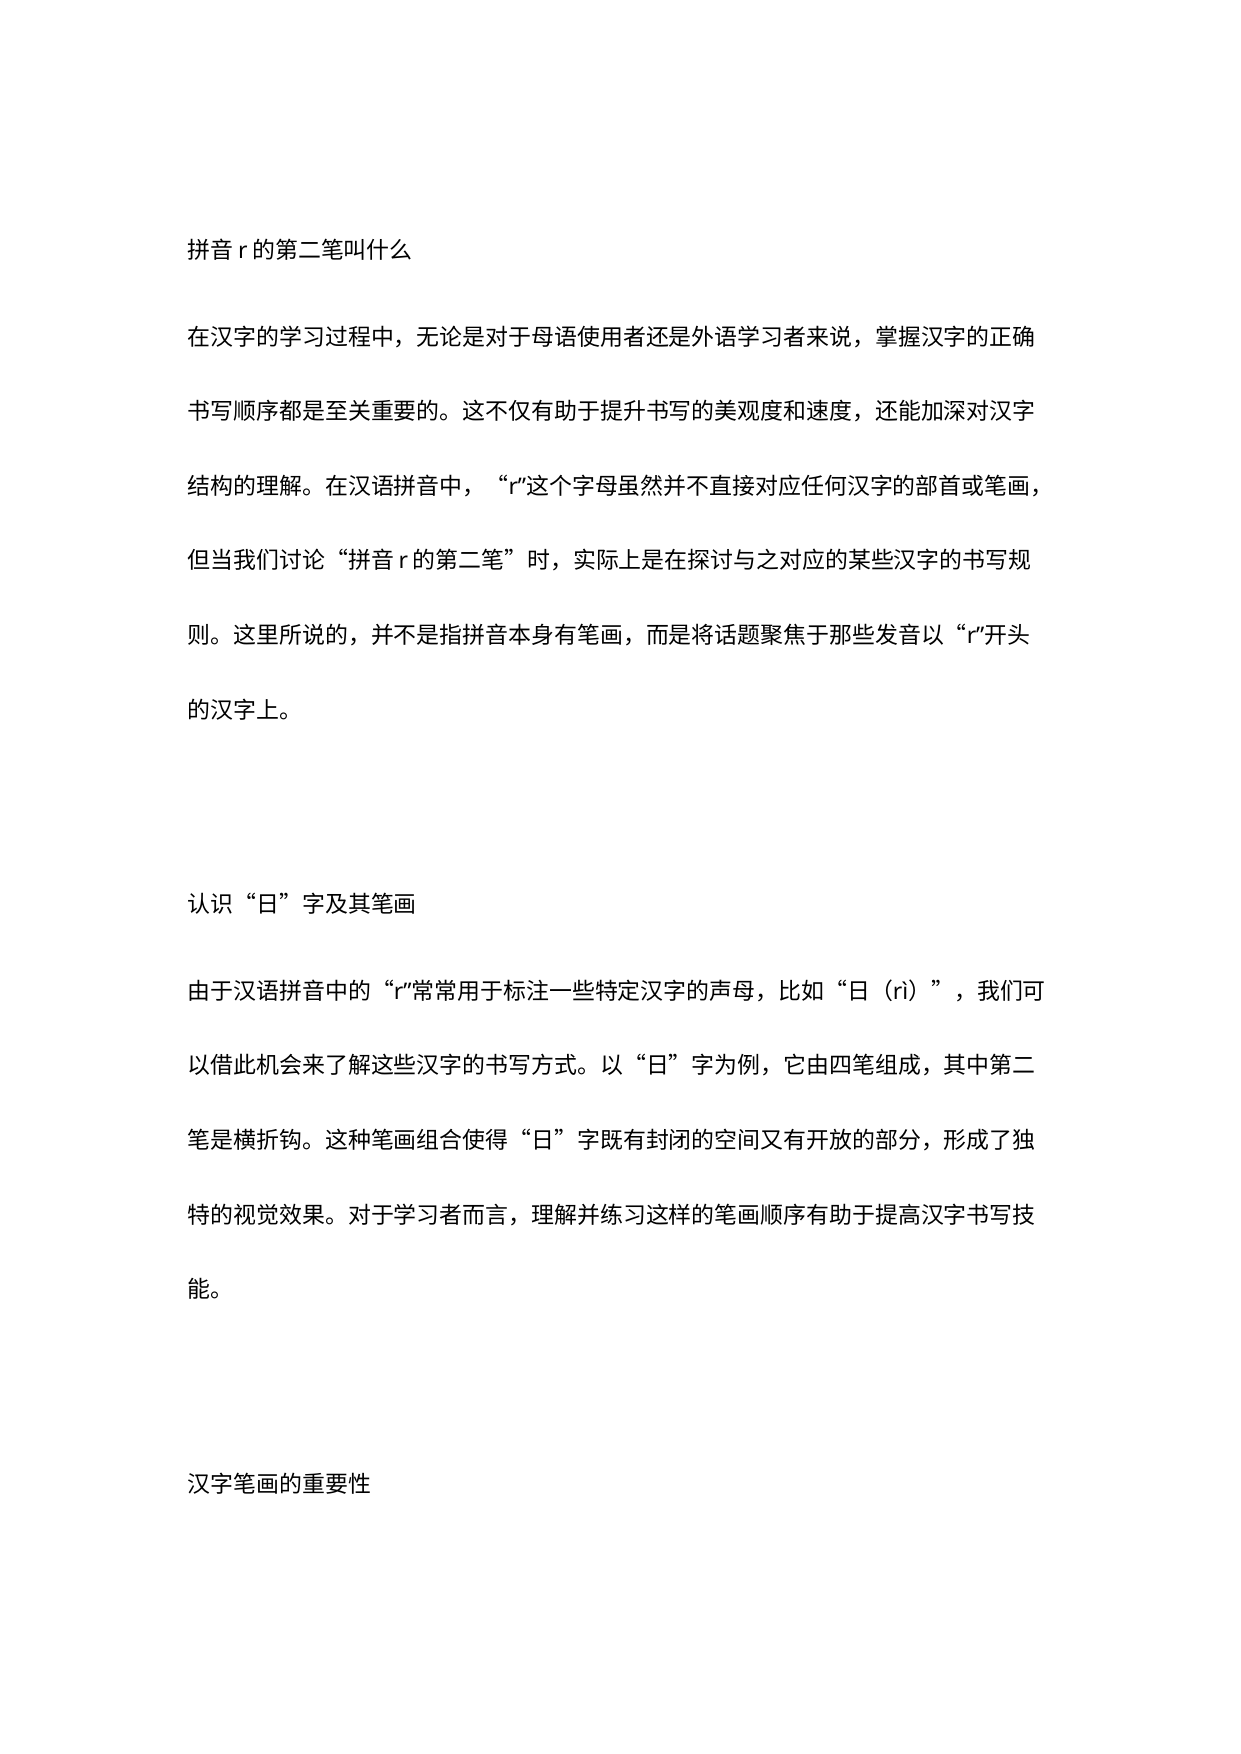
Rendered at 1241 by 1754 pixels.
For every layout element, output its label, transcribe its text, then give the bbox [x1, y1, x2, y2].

text 认识“日”字及其笔画 [187, 870, 1053, 935]
text 汉字笔画的重要性 [187, 1450, 1053, 1515]
text 由于汉语拼音中的“r”常常用于标注一些特定汉字的声母，比如“日（rì）”，我们可以借此机会来了解这些汉字的书写方式。以“日”字为例，它由四笔组成，其中第二笔是横折钩。这种笔画组合使得“日”字既有封闭的空间又有开放的部分，形成了独特的视觉效果。对于学习者而言，理解并练习这样的笔画顺序有助于提高汉字书写技能。 [187, 957, 1053, 1321]
text 在汉字的学习过程中，无论是对于母语使用者还是外语学习者来说，掌握汉字的正确书写顺序都是至关重要的。这不仅有助于提升书写的美观度和速度，还能加深对汉字结构的理解。在汉语拼音中，“r”这个字母虽然并不直接对应任何汉字的部首或笔画，但当我们讨论“拼音r的第二笔”时，实际上是在探讨与之对应的某些汉字的书写规则。这里所说的，并不是指拼音本身有笔画，而是将话题聚焦于那些发音以“r”开头的汉字上。 [187, 302, 1053, 741]
text 拼音r的第二笔叫什么 [187, 216, 1053, 281]
